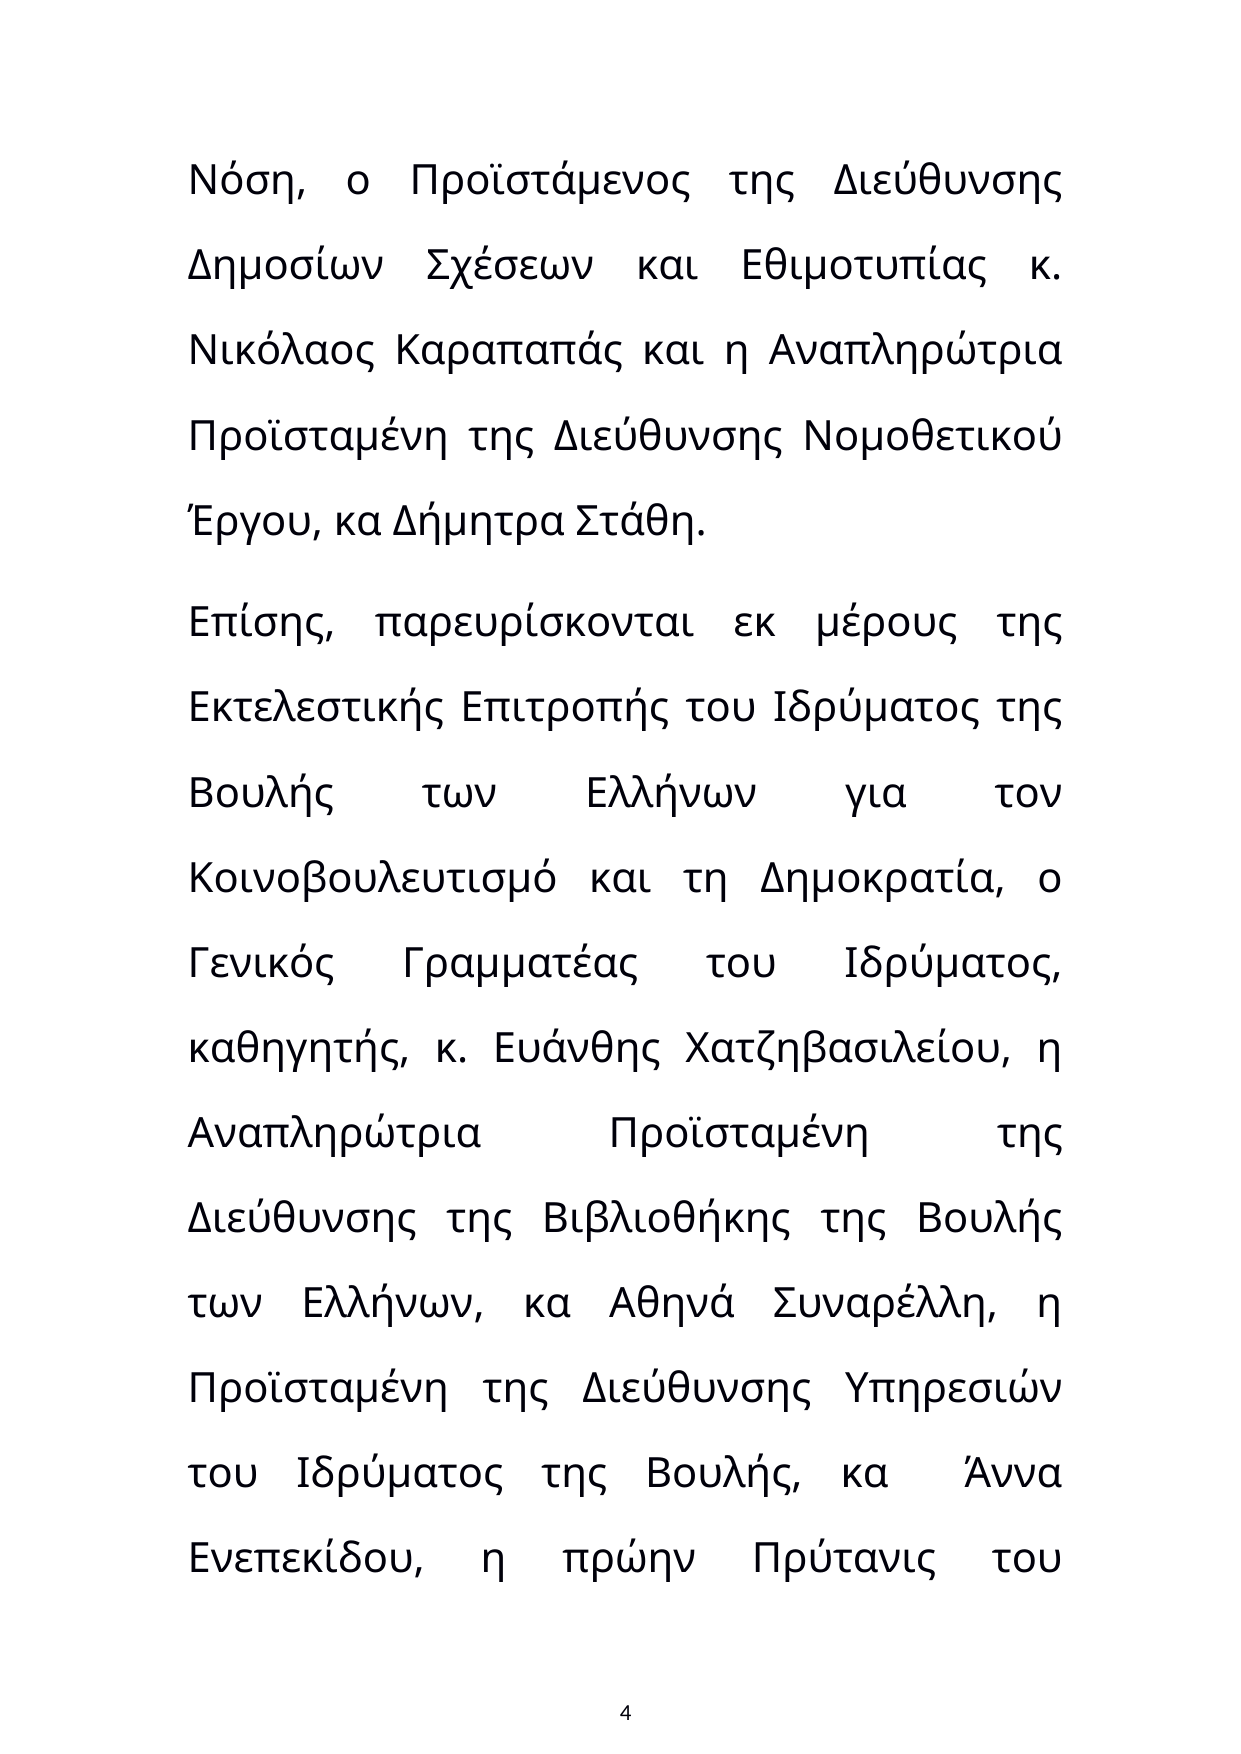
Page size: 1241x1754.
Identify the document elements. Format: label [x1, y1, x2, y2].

text [187, 150, 1063, 547]
text [187, 592, 1063, 1585]
